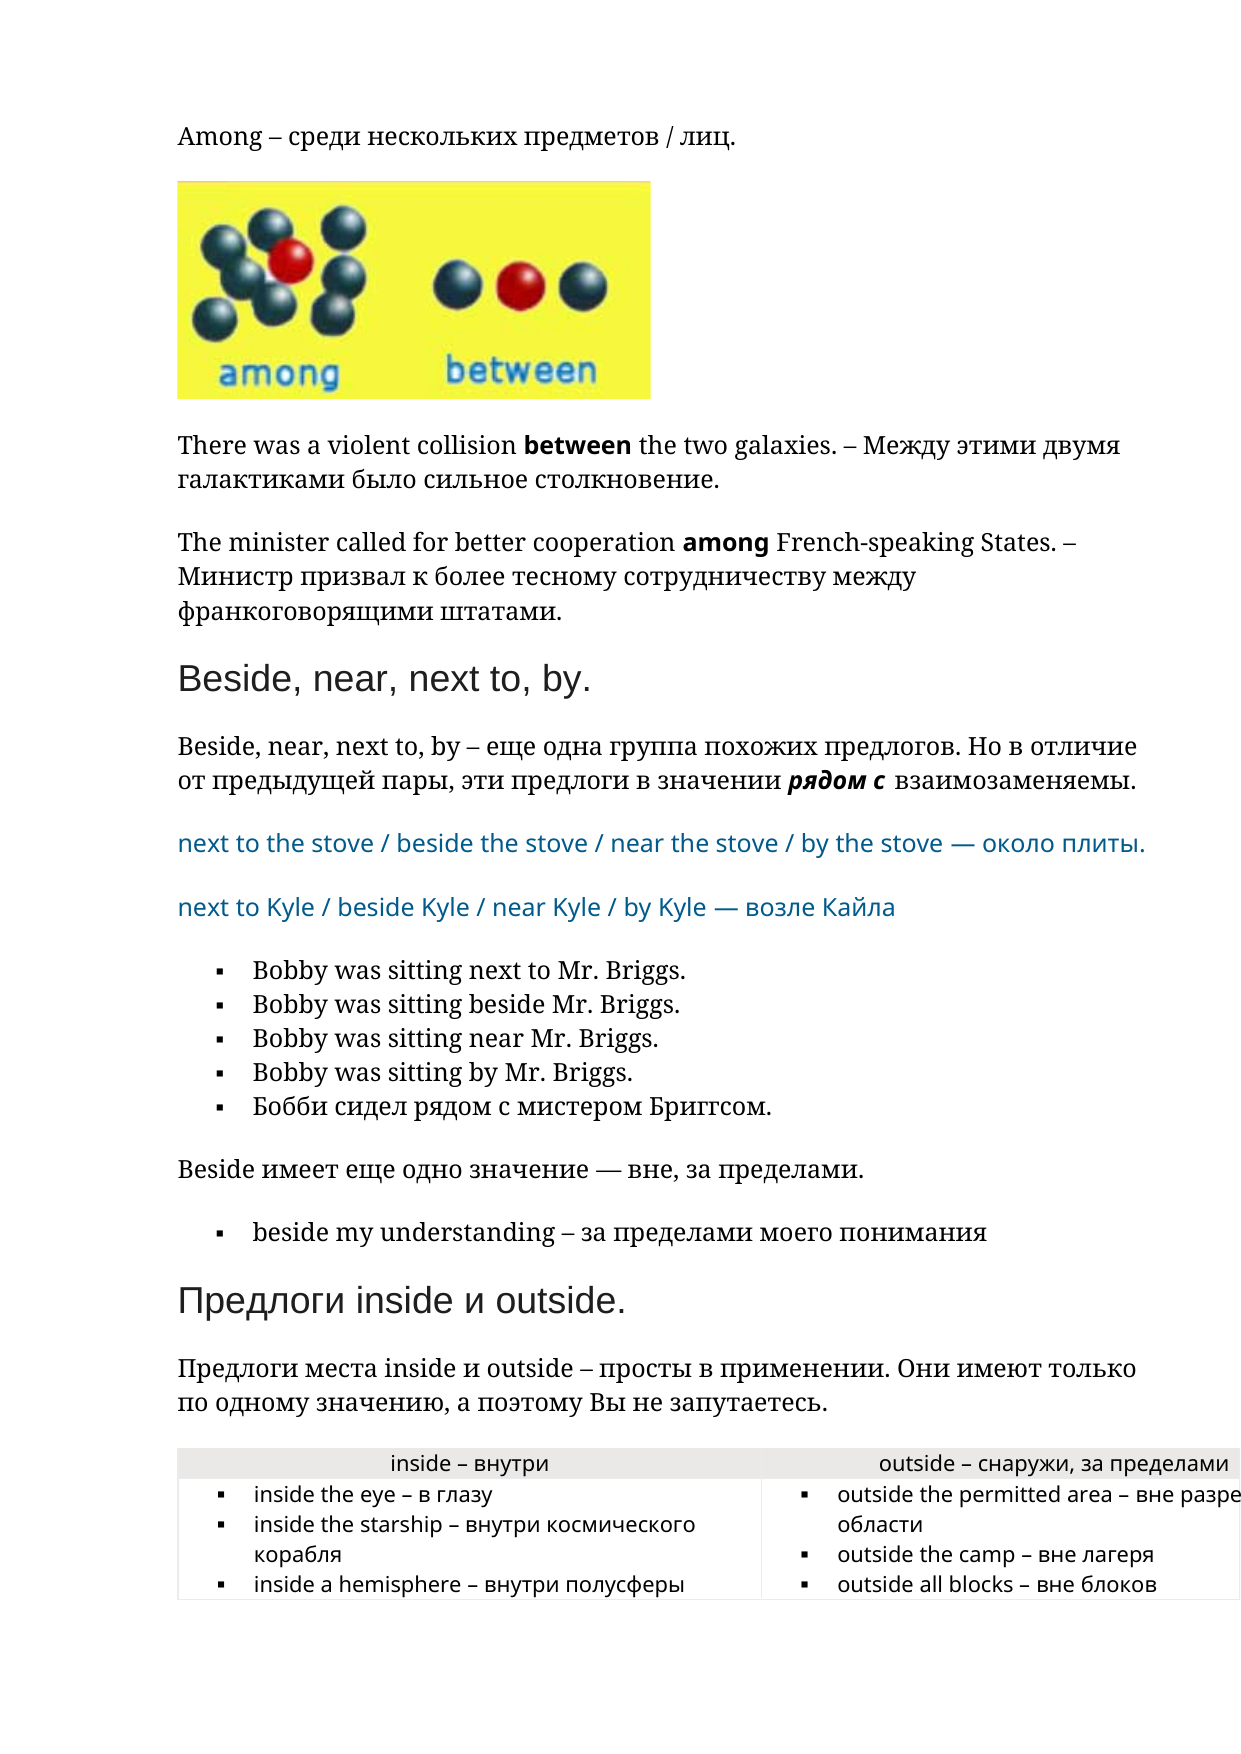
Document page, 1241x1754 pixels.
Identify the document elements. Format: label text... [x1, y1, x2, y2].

table_cell outside the permitted area – вне разрешенной области outside the camp – вне лагеря outside all blocks – вне блоков [762, 1479, 1239, 1598]
text next to Kyle / beside Kyle / near Kyle / by Kyle — возле Кайла [177, 889, 1152, 923]
table_header outside – снаружи, за пределами [762, 1448, 1239, 1478]
table_header inside – внутри [179, 1448, 761, 1478]
list Bobby was sitting beside Mr. Briggs. [215, 986, 1152, 1021]
text Among – среди нескольких предметов / лиц. [177, 118, 1152, 152]
list Bobby was sitting next to Mr. Briggs. [215, 952, 1152, 986]
list Бобби сидел рядом с мистером Бриггсом. [215, 1089, 1152, 1123]
text The minister called for better cooperation among French-speaking States. – Министр призвал к более тесному сотрудничеству между франкоговорящими штатами. [177, 525, 1152, 627]
table_cell inside the eye – в глазу inside the starship – внутри космического корабля inside a hemisphere – внутри полусферы [179, 1479, 761, 1598]
text Предлоги места inside и outside – просты в применении. Они имеют только по одному значению, а поэтому Вы не запутаетесь. [177, 1351, 1152, 1419]
list beside my understanding – за пределами моего понимания [215, 1215, 1152, 1249]
text Beside имеет еще одно значение — вне, за пределами. [177, 1152, 1152, 1186]
text Beside, near, next to, by – еще одна группа похожих предлогов. Но в отличие от предыдущей пары, эти предлоги в значении рядом с взаимозаменяемы. [177, 729, 1152, 797]
text There was a violent collision between the two galaxies. – Между этими двумя галактиками было сильное столкновение. [177, 428, 1152, 496]
list Bobby was sitting by Mr. Briggs. [215, 1054, 1152, 1089]
text Предлоги inside и outside. [177, 1278, 1152, 1321]
text Beside, near, next to, by. [177, 656, 1152, 699]
text next to the stove / beside the stove / near the stove / by the stove — около плиты. [177, 826, 1152, 860]
picture [177, 181, 651, 399]
list Bobby was sitting near Mr. Briggs. [215, 1021, 1152, 1054]
